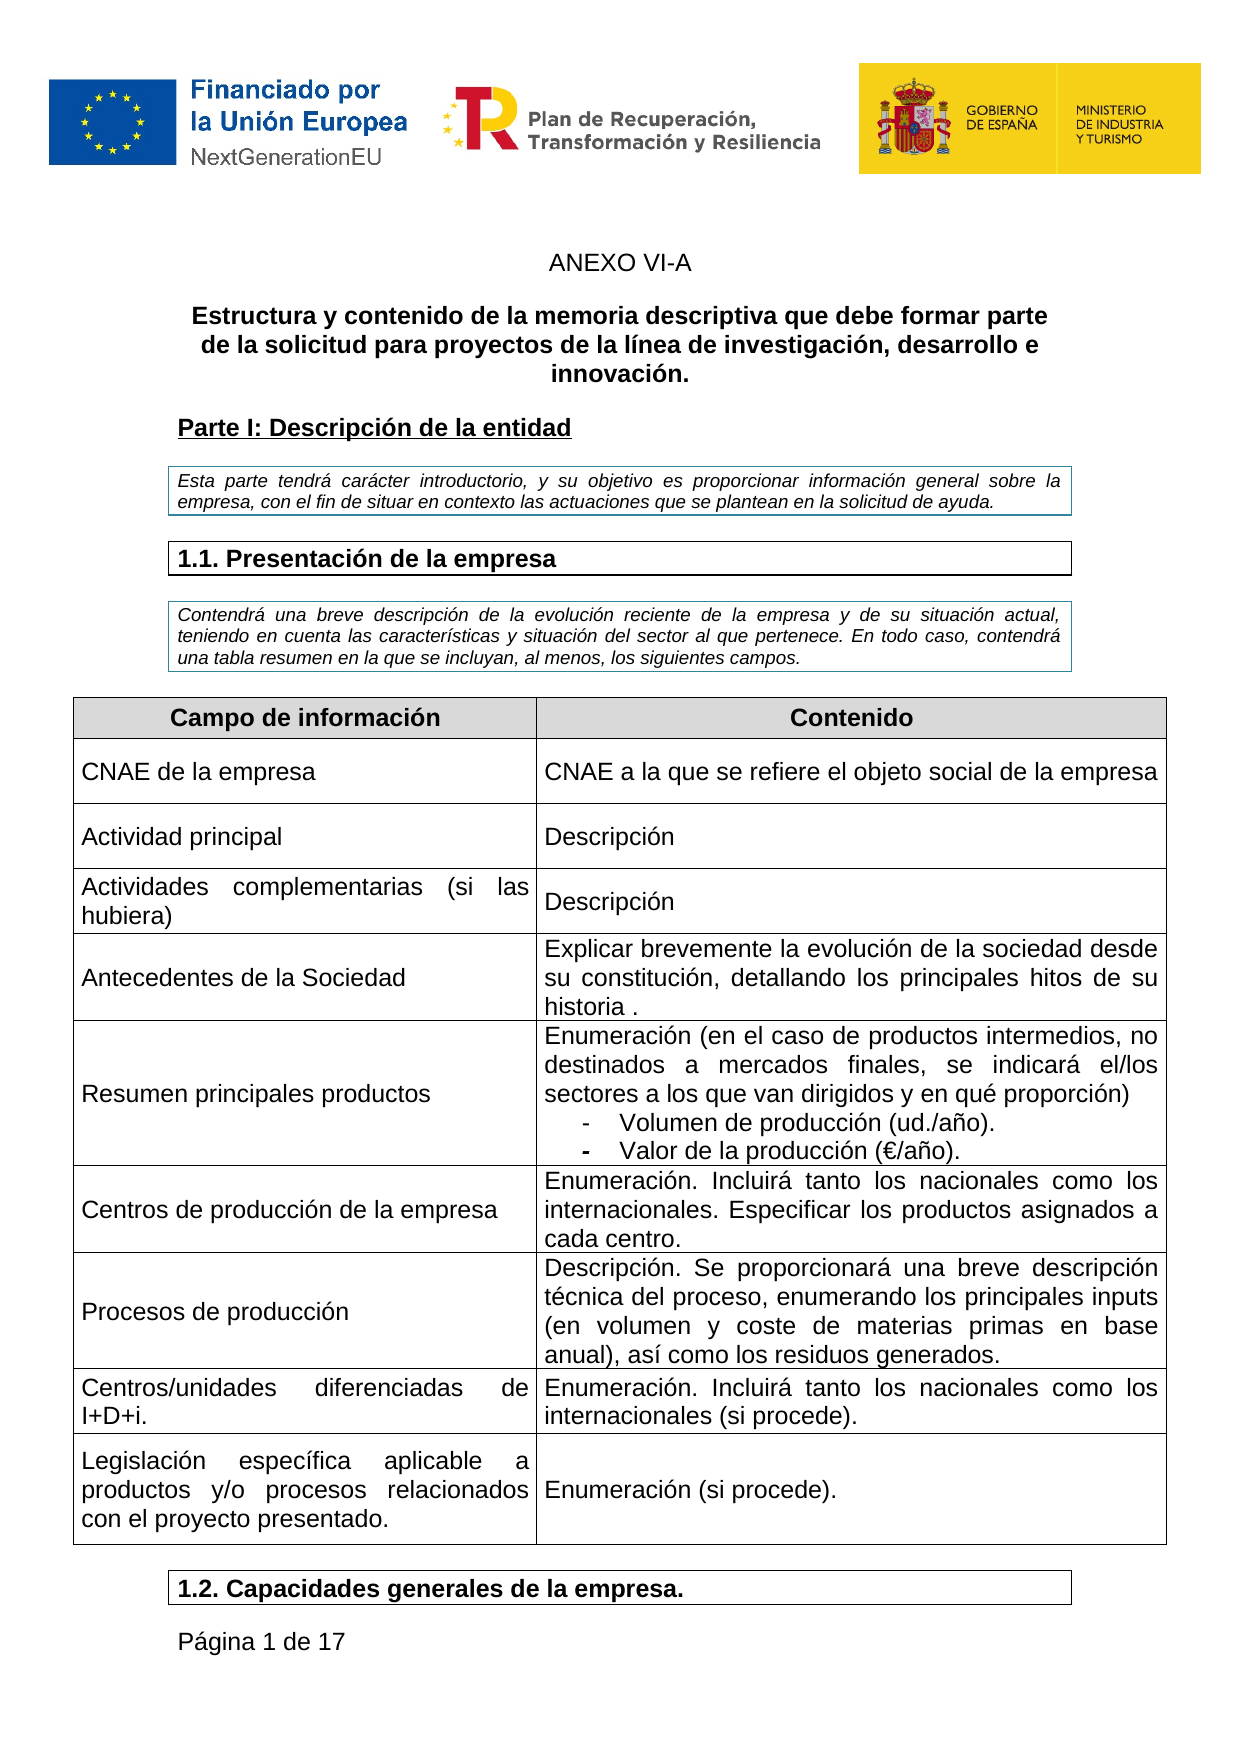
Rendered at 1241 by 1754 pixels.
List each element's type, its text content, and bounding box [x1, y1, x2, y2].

table_cell Actividad principal [74, 804, 536, 868]
table_cell Explicar brevemente la evolución de la sociedad desde su constitución, detallando los principales hitos de su historia . [537, 934, 1166, 1020]
text Contendrá una breve descripción de la evolución reciente de la empresa y de su situación actual, teniendo en cuenta las características y situación del sector al que pertenece. En todo caso, contendrá una tabla resumen en la que se incluyan, al menos, los siguientes campos. [169, 602, 1071, 671]
table_header Campo de información [74, 698, 536, 738]
table_cell Centros/unidades diferenciadas de I+D+i. [74, 1369, 536, 1433]
table_cell Antecedentes de la Sociedad [74, 934, 536, 1020]
table_cell Actividades complementarias (si las hubiera) [74, 869, 536, 933]
table_cell Enumeración (si procede). [537, 1434, 1166, 1544]
table_cell Centros de producción de la empresa [74, 1166, 536, 1252]
table_cell Descripción [537, 804, 1166, 868]
table_cell Enumeración. Incluirá tanto los nacionales como los internacionales (si procede). [537, 1369, 1166, 1433]
table_cell Procesos de producción [74, 1253, 536, 1368]
table_cell CNAE a la que se refiere el objeto social de la empresa [537, 739, 1166, 803]
table_cell CNAE de la empresa [74, 739, 536, 803]
picture [424, 52, 838, 185]
subtitle ANEXO VI-A [177, 247, 1063, 276]
text Parte I: Descripción de la entidad [177, 412, 1063, 441]
text Esta parte tendrá carácter introductorio, y su objetivo es proporcionar información general sobre la empresa, con el fin de situar en contexto las actuaciones que se plantean en la solicitud de ayuda. [169, 467, 1071, 514]
text 1.2. Capacidades generales de la empresa. [169, 1571, 1071, 1604]
table_header Contenido [537, 698, 1166, 738]
text 1.1. Presentación de la empresa [169, 542, 1071, 574]
text Estructura y contenido de la memoria descriptiva que debe formar parte de la solicitud para proyectos de la línea de investigación, desarrollo e innovación. [177, 301, 1063, 387]
table_cell Enumeración (en el caso de productos intermedios, no destinados a mercados finales, se indicará el/los sectores a los que van dirigidos y en qué proporción) Volumen de producción (ud./año). Valor de la producción (€/año). [537, 1021, 1166, 1165]
table_cell Legislación específica aplicable a productos y/o procesos relacionados con el proyecto presentado. [74, 1434, 536, 1544]
table_cell Resumen principales productos [74, 1021, 536, 1165]
picture [859, 63, 1201, 174]
picture [39, 65, 413, 176]
table_cell Enumeración. Incluirá tanto los nacionales como los internacionales. Especificar los productos asignados a cada centro. [537, 1166, 1166, 1252]
table_cell Descripción. Se proporcionará una breve descripción técnica del proceso, enumerando los principales inputs (en volumen y coste de materias primas en base anual), así como los residuos generados. [537, 1253, 1166, 1368]
table_cell Descripción [537, 869, 1166, 933]
